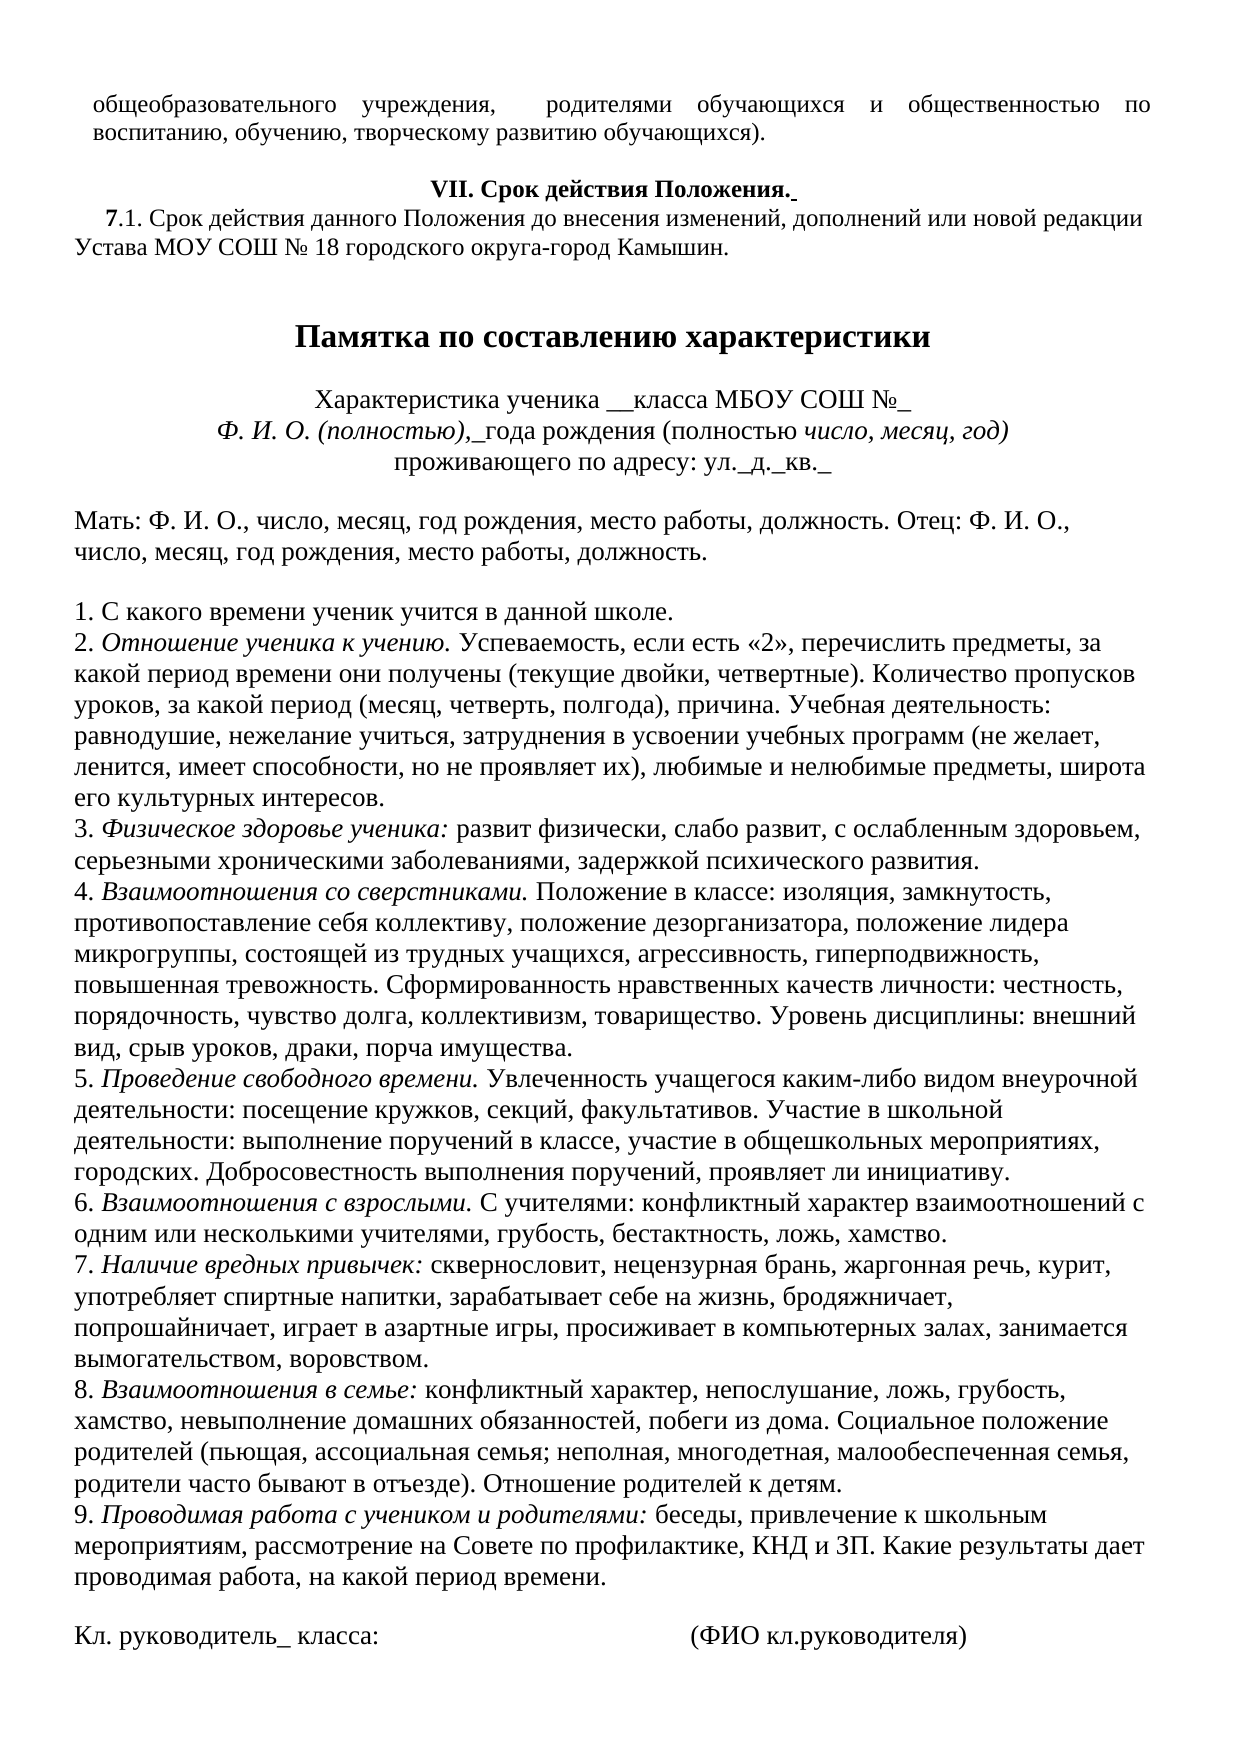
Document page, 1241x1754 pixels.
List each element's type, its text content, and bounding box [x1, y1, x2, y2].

text VII. Срок действия Положения. 7.1. Срок действия данного Положения до внесения изменений, дополнений или новой редакции Устава МОУ СОШ № 18 городского округа-город Камышин. [74, 174, 1152, 260]
text проживающего по адресу: ул._д._кв._ [74, 445, 1152, 476]
text 3. Физическое здоровье ученика: развит физически, слабо развит, с ослабленным здоровьем, серьезными хроническими заболеваниями, задержкой психического развития. [74, 813, 1152, 875]
text Кл. руководитель_ класса: (ФИО кл.руководителя) [74, 1619, 1152, 1650]
text Мать: Ф. И. О., число, месяц, год рождения, место работы, должность. Отец: Ф. И. О., число, месяц, год рождения, место работы, должность. [74, 504, 1152, 567]
text 9. Проводимая работа с учеником и родителями: беседы, привлечение к школьным мероприятиям, рассмотрение на Совете по профилактике, КНД и ЗП. Какие результаты дает проводимая работа, на какой период времени. [74, 1498, 1152, 1591]
text 6. Взаимоотношения с взрослыми. С учителями: конфликтный характер взаимоотношений с одним или несколькими учителями, грубость, бестактность, ложь, хамство. [74, 1186, 1152, 1249]
text Памятка по составлению характеристики [74, 316, 1152, 355]
text Ф. И. О. (полностью),_года рождения (полностью число, месяц, год) [74, 414, 1152, 445]
text Характеристика ученика __класса МБОУ СОШ №_ [74, 383, 1152, 414]
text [93, 89, 1152, 146]
text 7. Наличие вредных привычек: сквернословит, нецензурная брань, жаргонная речь, курит, употребляет спиртные напитки, зарабатывает себе на жизнь, бродяжничает, попрошайничает, играет в азартные игры, просиживает в компьютерных залах, занимается вымогательством, воровством. [74, 1249, 1152, 1373]
text 4. Взаимоотношения со сверстниками. Положение в классе: изоляция, замкнутость, противопоставление себя коллективу, положение дезорганизатора, положение лидера микрогруппы, состоящей из трудных учащихся, агрессивность, гиперподвижность, повышенная тревожность. Сформированность нравственных качеств личности: честность, порядочность, чувство долга, коллективизм, товарищество. Уровень дисциплины: внешний вид, срыв уроков, драки, порча имущества. [74, 875, 1152, 1062]
text 1. С какого времени ученик учится в данной школе. [74, 594, 1152, 626]
text 5. Проведение свободного времени. Увлеченность учащегося каким-либо видом внеурочной деятельности: посещение кружков, секций, факультативов. Участие в школьной деятельности: выполнение поручений в классе, участие в общешкольных мероприятиях, городских. Добросовестность выполнения поручений, проявляет ли инициативу. [74, 1062, 1152, 1186]
text 8. Взаимоотношения в семье: конфликтный характер, непослушание, ложь, грубость, хамство, невыполнение домашних обязанностей, побеги из дома. Социальное положение родителей (пьющая, ассоциальная семья; неполная, многодетная, малообеспеченная семья, родители часто бывают в отъезде). Отношение родителей к детям. [74, 1373, 1152, 1498]
text 2. Отношение ученика к учению. Успеваемость, если есть «2», перечислить предметы, за какой период времени они получены (текущие двойки, четвертные). Количество пропусков уроков, за какой период (месяц, четверть, полгода), причина. Учебная деятельность: равнодушие, нежелание учиться, затруднения в усвоении учебных программ (не желает, ленится, имеет способности, но не проявляет их), любимые и нелюбимые предметы, широта его культурных интересов. [74, 626, 1152, 813]
